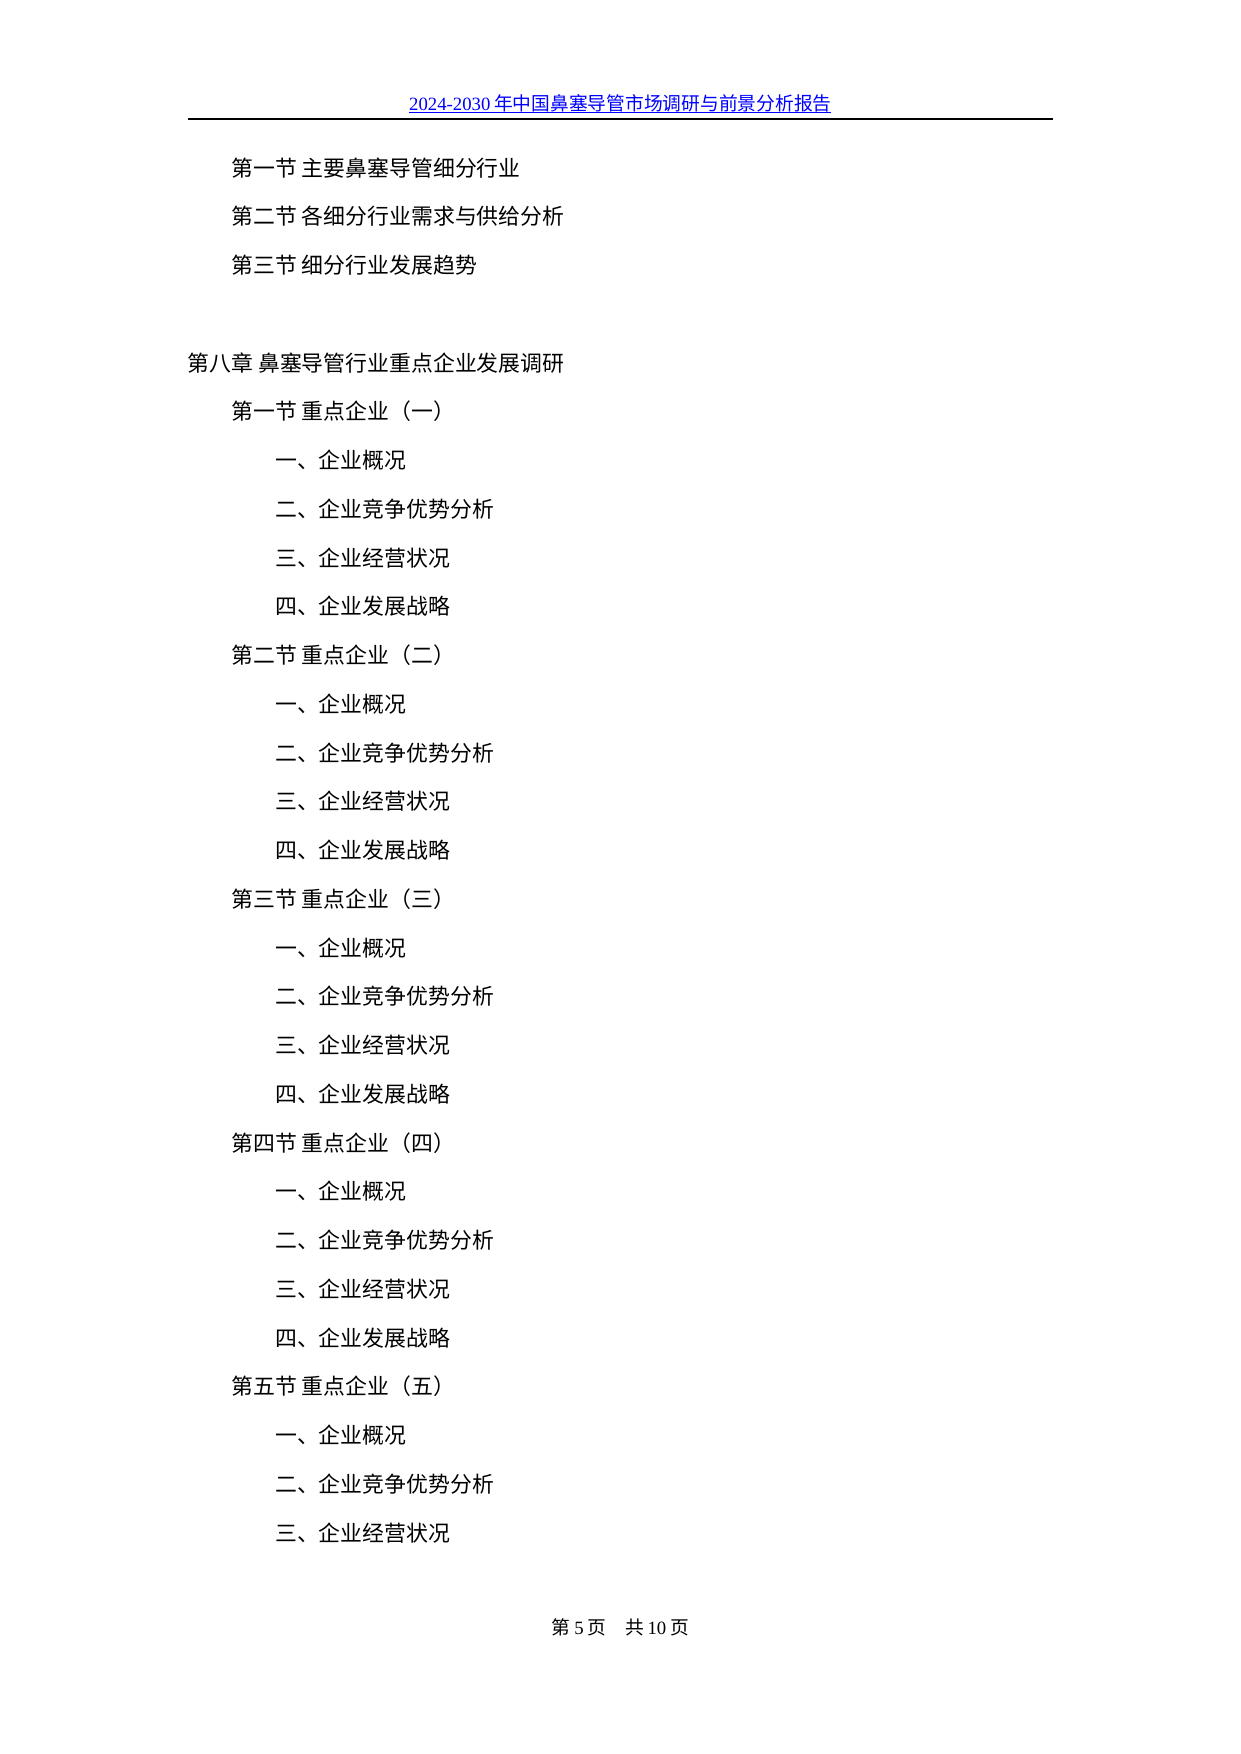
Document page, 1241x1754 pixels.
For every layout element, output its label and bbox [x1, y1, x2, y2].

text [187, 150, 1053, 1548]
